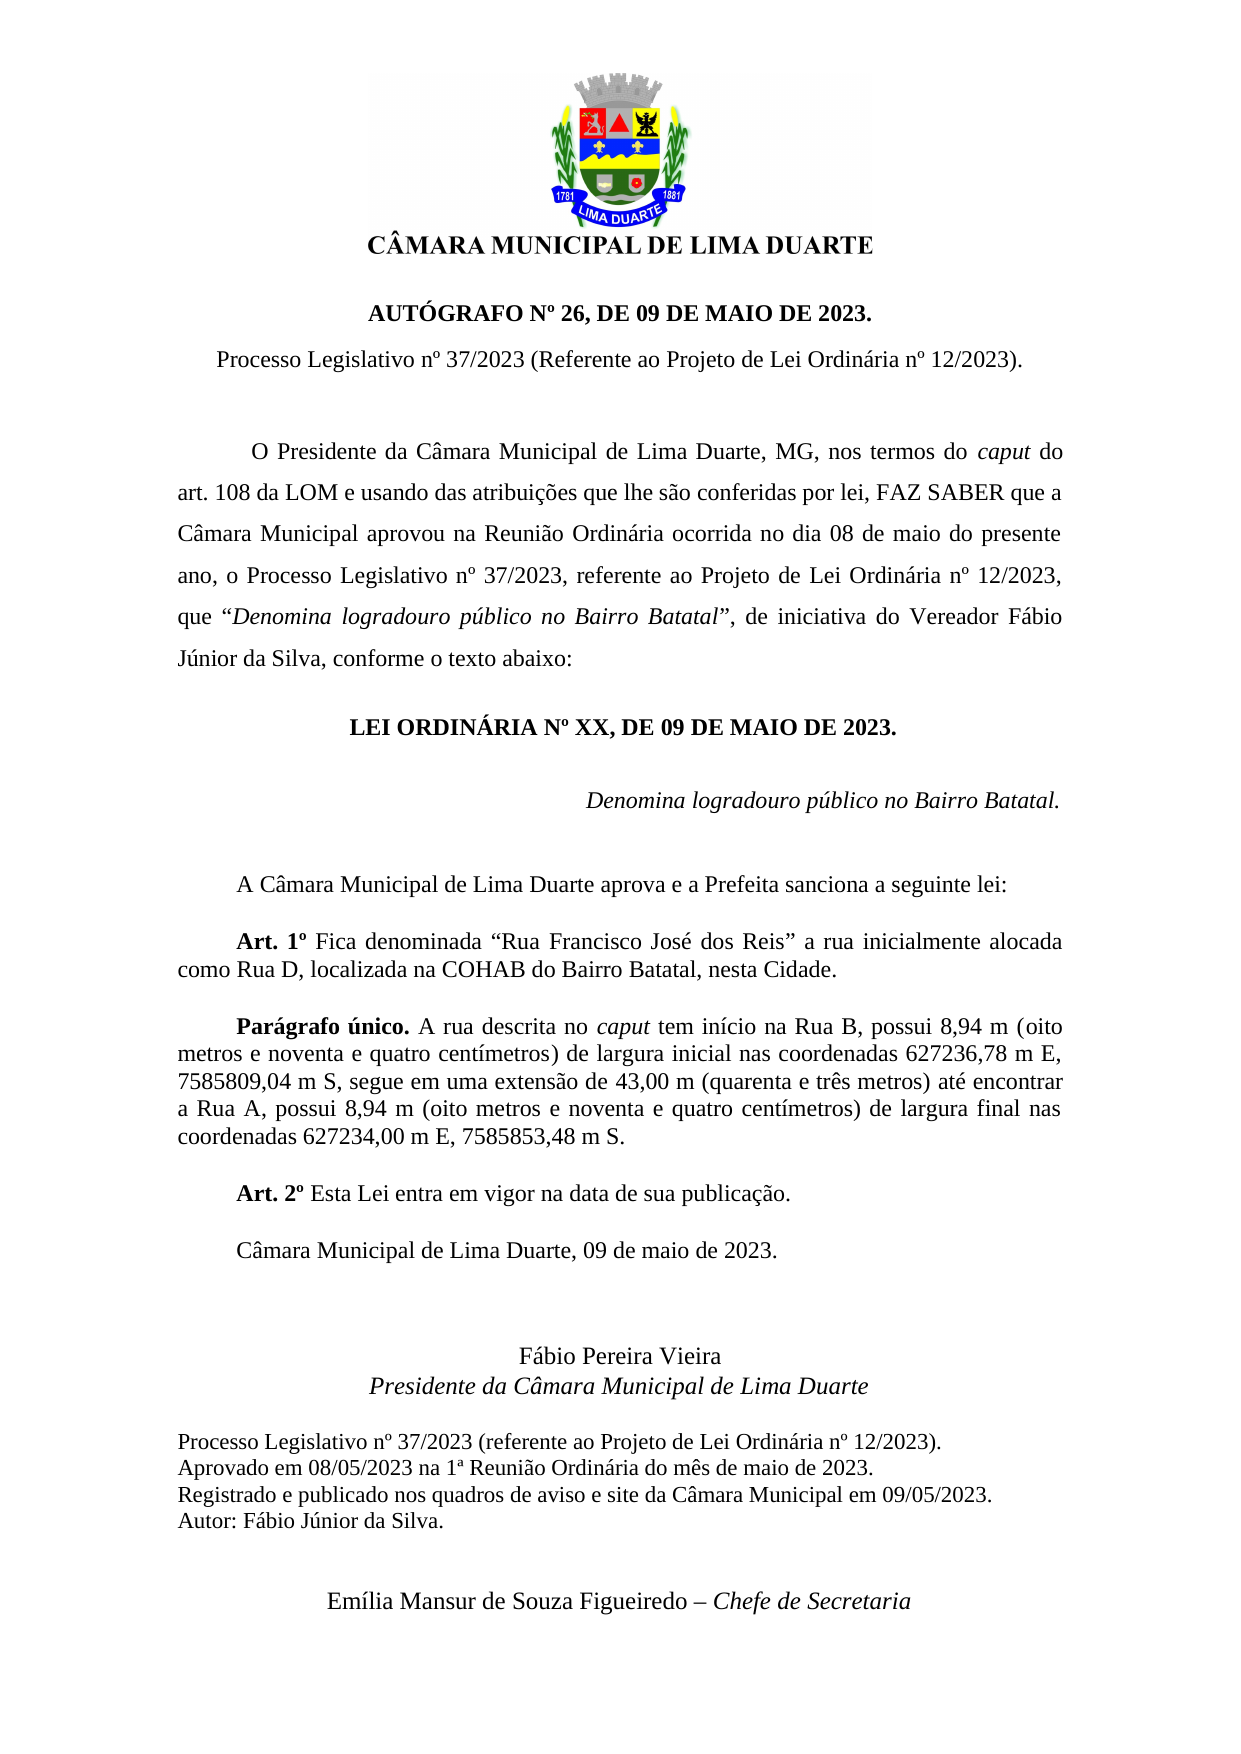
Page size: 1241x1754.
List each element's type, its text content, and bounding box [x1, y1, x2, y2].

text Registrado e publicado nos quadros de aviso e site da Câmara Municipal em 09/05/2023. [177, 1481, 1063, 1507]
text O Presidente da Câmara Municipal de Lima Duarte, MG, nos termos do caput do art. 108 da LOM e usando das atribuições que lhe são conferidas por lei, FAZ SABER que a Câmara Municipal aprovou na Reunião Ordinária ocorrida no dia 08 de maio do presente ano, o Processo Legislativo nº 37/2023, referente ao Projeto de Lei Ordinária nº 12/2023, que “Denomina logradouro público no Bairro Batatal”, de iniciativa do Vereador Fábio Júnior da Silva, conforme o texto abaixo: [177, 437, 1063, 671]
text Art. 1º Fica denominada “Rua Francisco José dos Reis” a rua inicialmente alocada como Rua D, localizada na COHAB do Bairro Batatal, nesta Cidade. [177, 927, 1063, 982]
text Câmara Municipal de Lima Duarte, 09 de maio de 2023. [177, 1236, 1063, 1263]
text Autor: Fábio Júnior da Silva. [177, 1507, 1063, 1533]
text Processo Legislativo nº 37/2023 (referente ao Projeto de Lei Ordinária nº 12/2023). [177, 1428, 1063, 1454]
text Fábio Pereira Vieira [177, 1341, 1063, 1369]
text Denomina logradouro público no Bairro Batatal. [533, 786, 1063, 813]
text Parágrafo único. A rua descrita no caput tem início na Rua B, possui 8,94 m (oito metros e noventa e quatro centímetros) de largura inicial nas coordenadas 627236,78 m E, 7585809,04 m S, segue em uma extensão de 43,00 m (quarenta e três metros) até encontrar a Rua A, possui 8,94 m (oito metros e noventa e quatro centímetros) de largura final nas coordenadas 627234,00 m E, 7585853,48 m S. [177, 1012, 1063, 1150]
text Processo Legislativo nº 37/2023 (Referente ao Projeto de Lei Ordinária nº 12/2023). [177, 345, 1063, 373]
text A Câmara Municipal de Lima Duarte aprova e a Prefeita sanciona a seguinte lei: [177, 871, 1063, 898]
text Emília Mansur de Souza Figueiredo – Chefe de Secretaria [177, 1586, 1063, 1615]
text Presidente da Câmara Municipal de Lima Duarte [177, 1371, 1063, 1400]
text AUTÓGRAFO Nº 26, DE 09 DE MAIO DE 2023. [177, 299, 1063, 327]
picture [367, 73, 873, 254]
text Aprovado em 08/05/2023 na 1ª Reunião Ordinária do mês de maio de 2023. [177, 1454, 1063, 1481]
text LEI ORDINÁRIA Nº XX, DE 09 DE MAIO DE 2023. [177, 712, 1063, 740]
text Art. 2º Esta Lei entra em vigor na data de sua publicação. [177, 1179, 1063, 1206]
